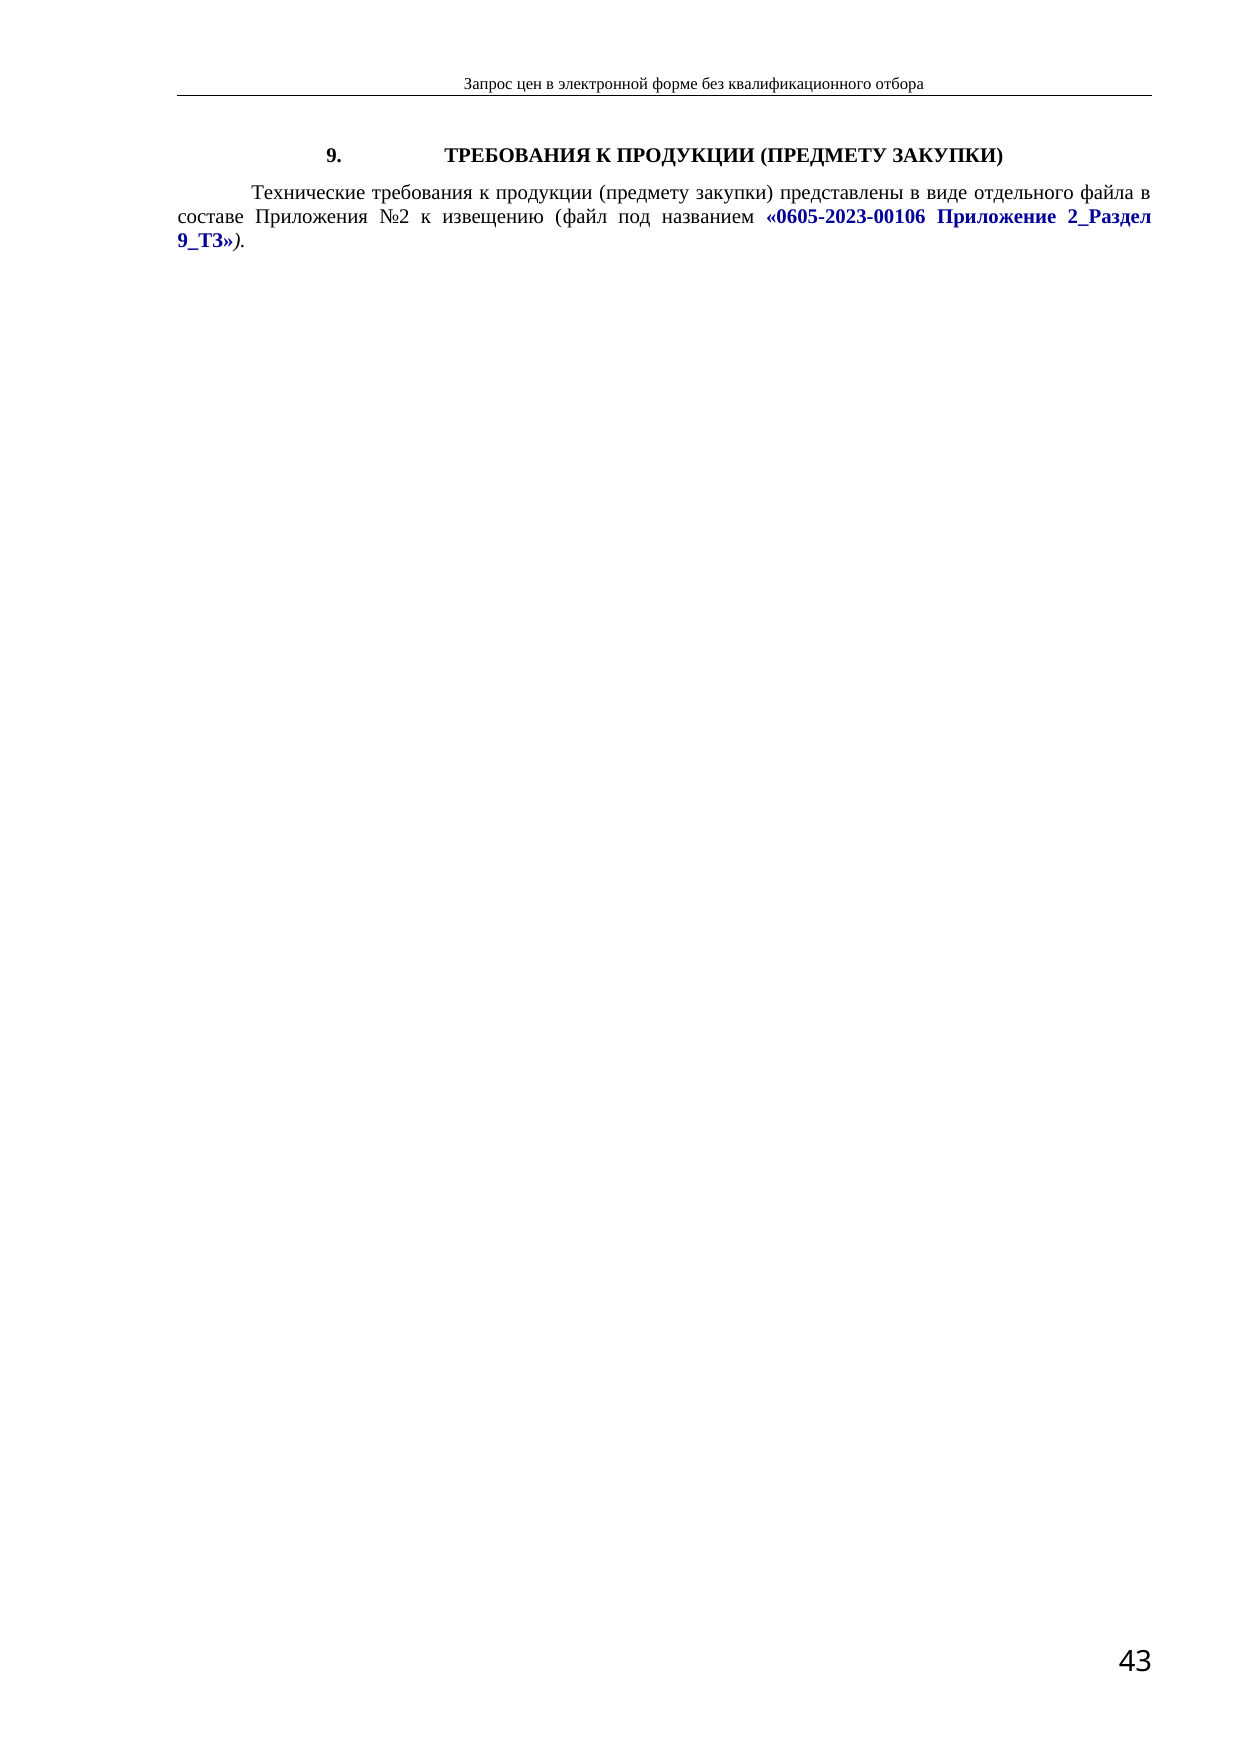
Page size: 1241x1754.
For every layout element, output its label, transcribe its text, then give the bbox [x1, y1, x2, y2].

text ТРЕБОВАНИЯ К ПРОДУКЦИИ (ПРЕДМЕТУ ЗАКУПКИ) [177, 143, 1152, 167]
list Технические требования к продукции (предмету закупки) представлены в виде отдельного файла в составе Приложения №2 к извещению (файл под названием «0605-2023-00106 Приложение 2_Раздел 9_ТЗ»). [177, 180, 1152, 252]
